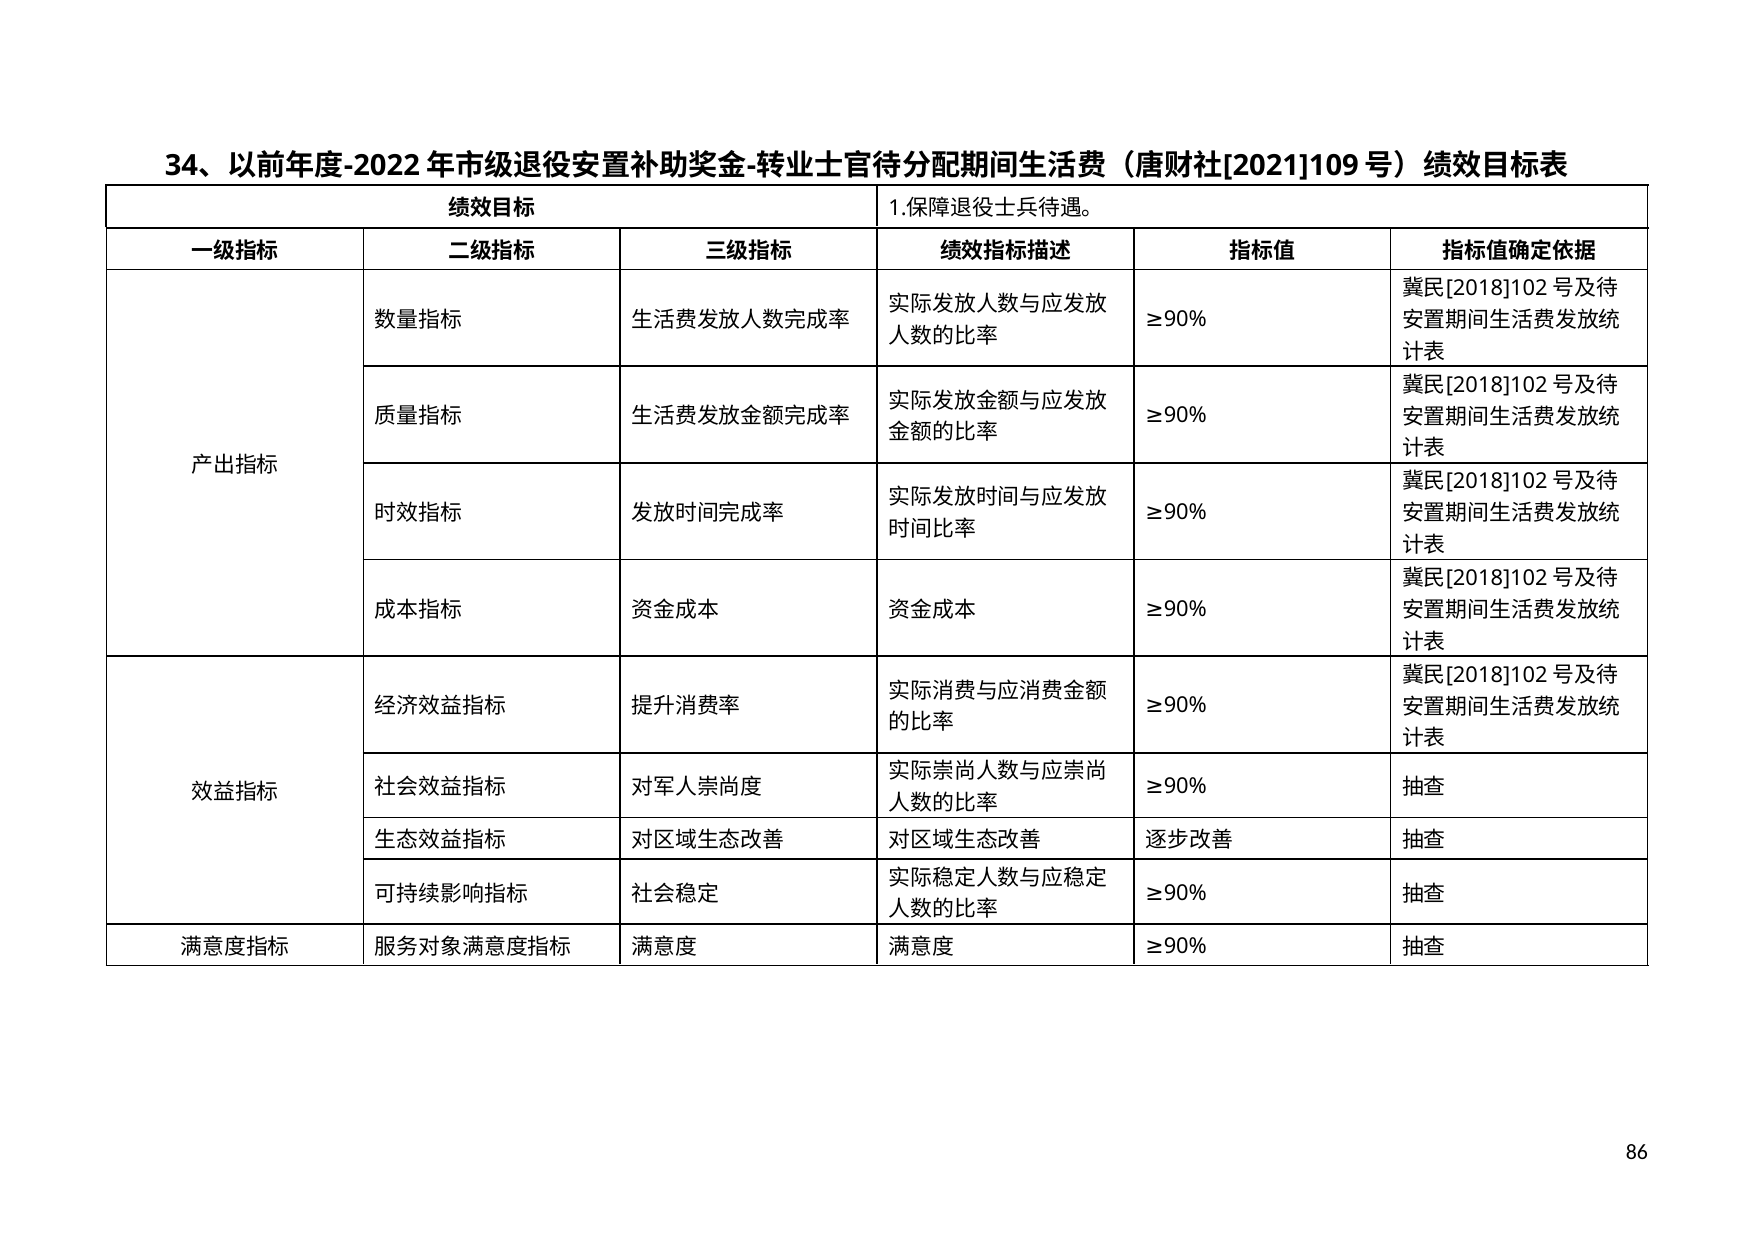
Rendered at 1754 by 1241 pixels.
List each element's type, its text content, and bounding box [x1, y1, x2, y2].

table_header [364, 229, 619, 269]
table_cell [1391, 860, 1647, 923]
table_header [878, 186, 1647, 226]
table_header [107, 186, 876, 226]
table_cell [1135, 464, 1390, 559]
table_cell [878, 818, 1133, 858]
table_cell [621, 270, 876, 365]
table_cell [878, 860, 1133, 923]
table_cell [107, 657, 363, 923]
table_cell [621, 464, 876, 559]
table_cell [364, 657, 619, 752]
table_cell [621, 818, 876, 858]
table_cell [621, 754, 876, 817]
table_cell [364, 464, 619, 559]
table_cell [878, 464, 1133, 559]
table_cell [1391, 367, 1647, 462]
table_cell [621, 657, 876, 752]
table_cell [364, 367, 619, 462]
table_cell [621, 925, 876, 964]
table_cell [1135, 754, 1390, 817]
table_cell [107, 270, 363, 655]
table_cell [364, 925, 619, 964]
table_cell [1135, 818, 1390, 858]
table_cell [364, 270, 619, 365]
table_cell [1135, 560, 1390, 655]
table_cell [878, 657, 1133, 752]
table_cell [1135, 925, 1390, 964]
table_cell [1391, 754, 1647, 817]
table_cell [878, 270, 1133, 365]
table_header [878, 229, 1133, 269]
text 34、以前年度-2022年市级退役安置补助奖金-转业士官待分配期间生活费（唐财社[2021]109号）绩效目标表 [106, 142, 1648, 184]
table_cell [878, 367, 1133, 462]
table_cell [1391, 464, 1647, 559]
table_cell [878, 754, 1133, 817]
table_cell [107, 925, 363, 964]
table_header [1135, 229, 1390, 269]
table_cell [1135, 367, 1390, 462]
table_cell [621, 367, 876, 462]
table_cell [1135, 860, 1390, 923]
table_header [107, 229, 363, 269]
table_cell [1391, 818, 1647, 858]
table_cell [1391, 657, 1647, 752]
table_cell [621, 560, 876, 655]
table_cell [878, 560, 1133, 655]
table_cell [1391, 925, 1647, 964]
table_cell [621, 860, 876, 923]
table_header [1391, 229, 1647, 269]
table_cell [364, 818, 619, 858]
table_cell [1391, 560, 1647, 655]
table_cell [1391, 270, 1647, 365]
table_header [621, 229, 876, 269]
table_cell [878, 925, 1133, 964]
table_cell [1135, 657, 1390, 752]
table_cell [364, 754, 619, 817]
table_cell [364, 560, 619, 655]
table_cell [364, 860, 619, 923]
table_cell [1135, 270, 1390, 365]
